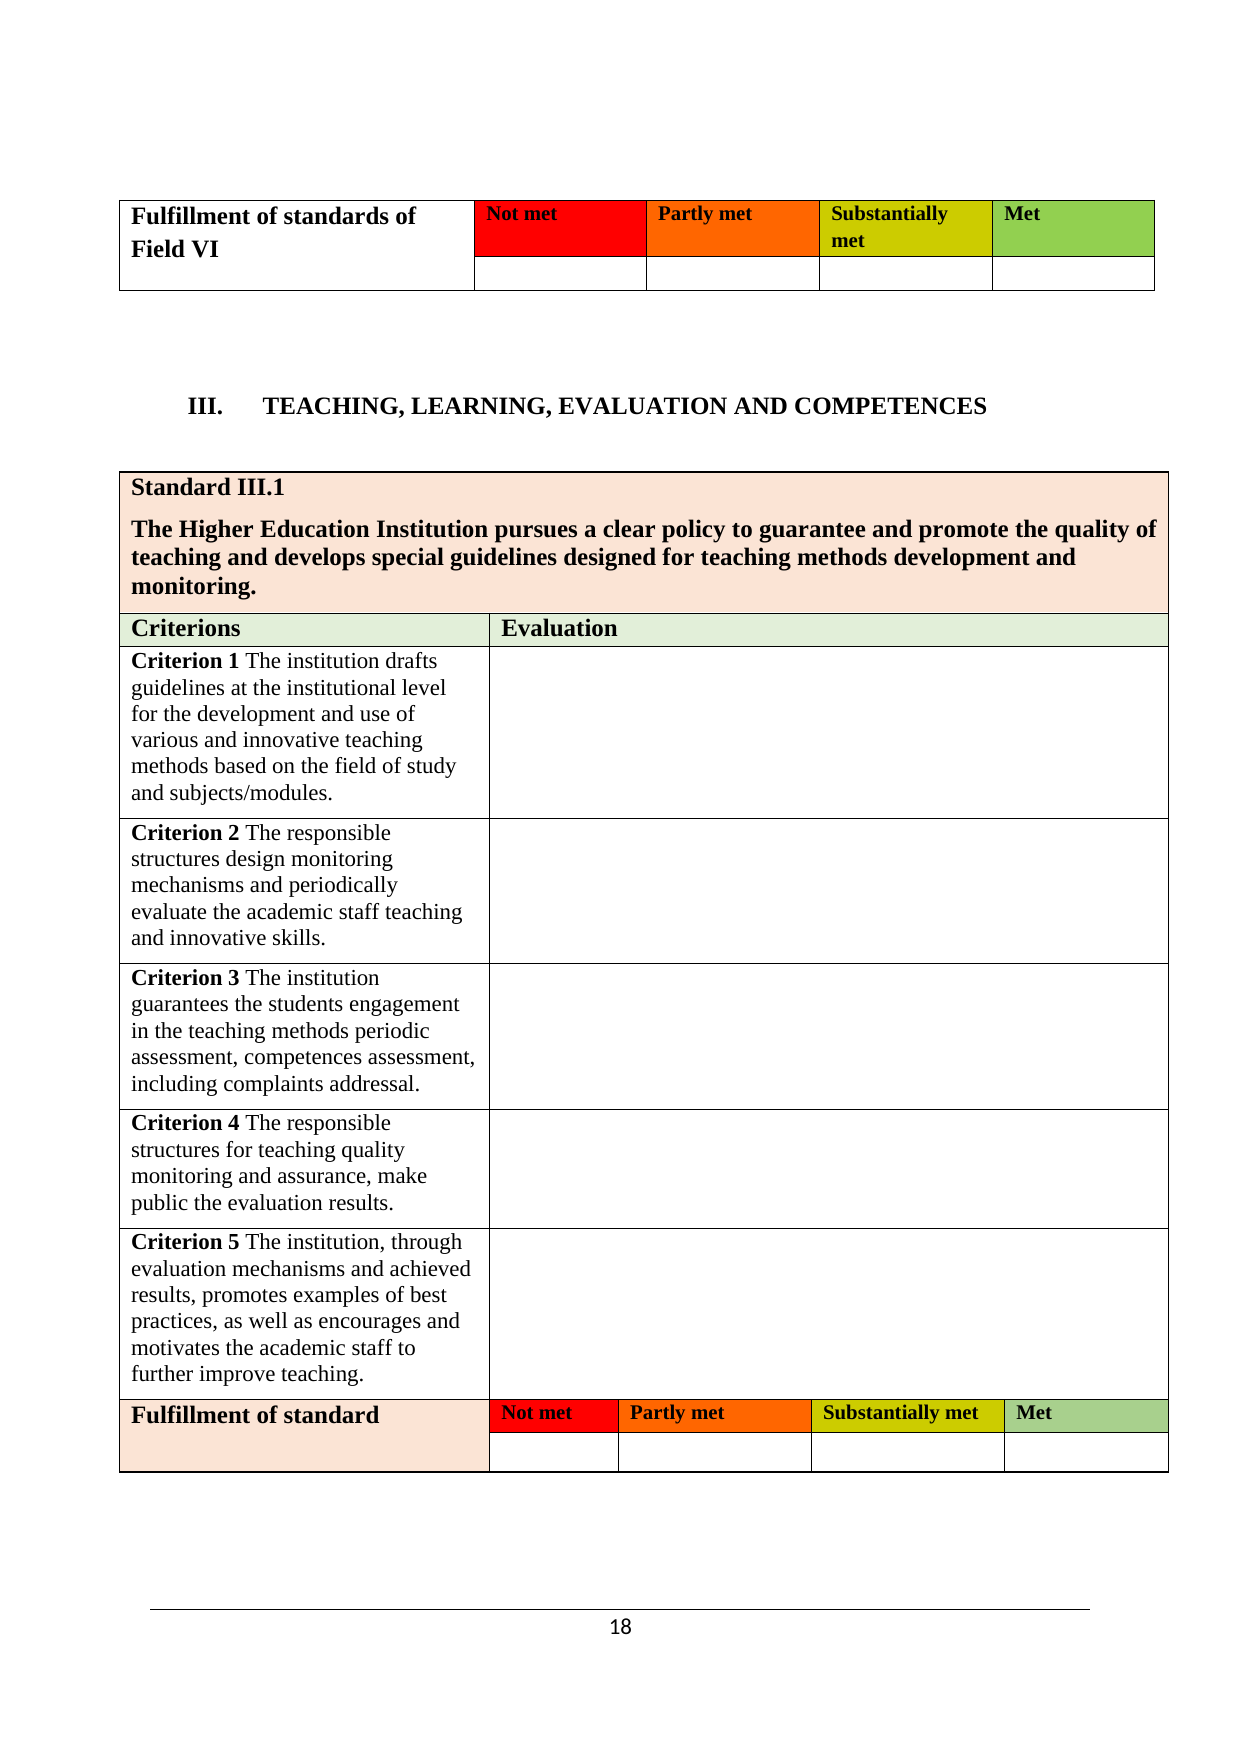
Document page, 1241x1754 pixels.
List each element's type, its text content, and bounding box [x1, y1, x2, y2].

table_cell [490, 1229, 1168, 1399]
table_cell Not met [490, 1400, 618, 1432]
table_header Substantially met [820, 201, 992, 256]
table_cell Met [1005, 1400, 1168, 1432]
table_cell [993, 257, 1154, 290]
table_header Fulfillment of standards of Field VI [120, 201, 474, 290]
table_header Standard III.1 The Higher Education Institution pursues a clear policy to guarantee and promote the quality of teaching and develops special guidelines designed for teaching methods development and monitoring. [120, 473, 1168, 612]
table_cell [619, 1433, 811, 1471]
table_header Partly met [647, 201, 819, 256]
list TEACHING, LEARNING, EVALUATION AND COMPETENCES [187, 391, 1090, 419]
table_cell Criterion 1 The institution drafts guidelines at the institutional level for the development and use of various and innovative teaching methods based on the field of study and subjects/modules. [120, 647, 489, 818]
table_cell [490, 819, 1168, 963]
table_cell Evaluation [490, 614, 1168, 646]
table_cell Criterions [120, 614, 489, 646]
table_cell [1005, 1433, 1168, 1471]
table_cell [490, 1433, 618, 1471]
table_cell Criterion 2 The responsible structures design monitoring mechanisms and periodically evaluate the academic staff teaching and innovative skills. [120, 819, 489, 963]
table_cell Fulfillment of standard [120, 1400, 489, 1471]
table_cell Criterion 5 The institution, through evaluation mechanisms and achieved results, promotes examples of best practices, as well as encourages and motivates the academic staff to further improve teaching. [120, 1229, 489, 1399]
table_cell Substantially met [812, 1400, 1004, 1432]
table_cell [490, 964, 1168, 1108]
table_cell [475, 257, 646, 290]
table_cell [490, 1110, 1168, 1227]
table_cell [820, 257, 992, 290]
table_cell Criterion 4 The responsible structures for teaching quality monitoring and assurance, make public the evaluation results. [120, 1110, 489, 1227]
table_cell [647, 257, 819, 290]
table_cell Criterion 3 The institution guarantees the students engagement in the teaching methods periodic assessment, competences assessment, including complaints addressal. [120, 964, 489, 1108]
table_header Met [993, 201, 1154, 256]
table_cell [812, 1433, 1004, 1471]
table_header Not met [475, 201, 646, 256]
table_cell Partly met [619, 1400, 811, 1432]
table_cell [490, 647, 1168, 818]
